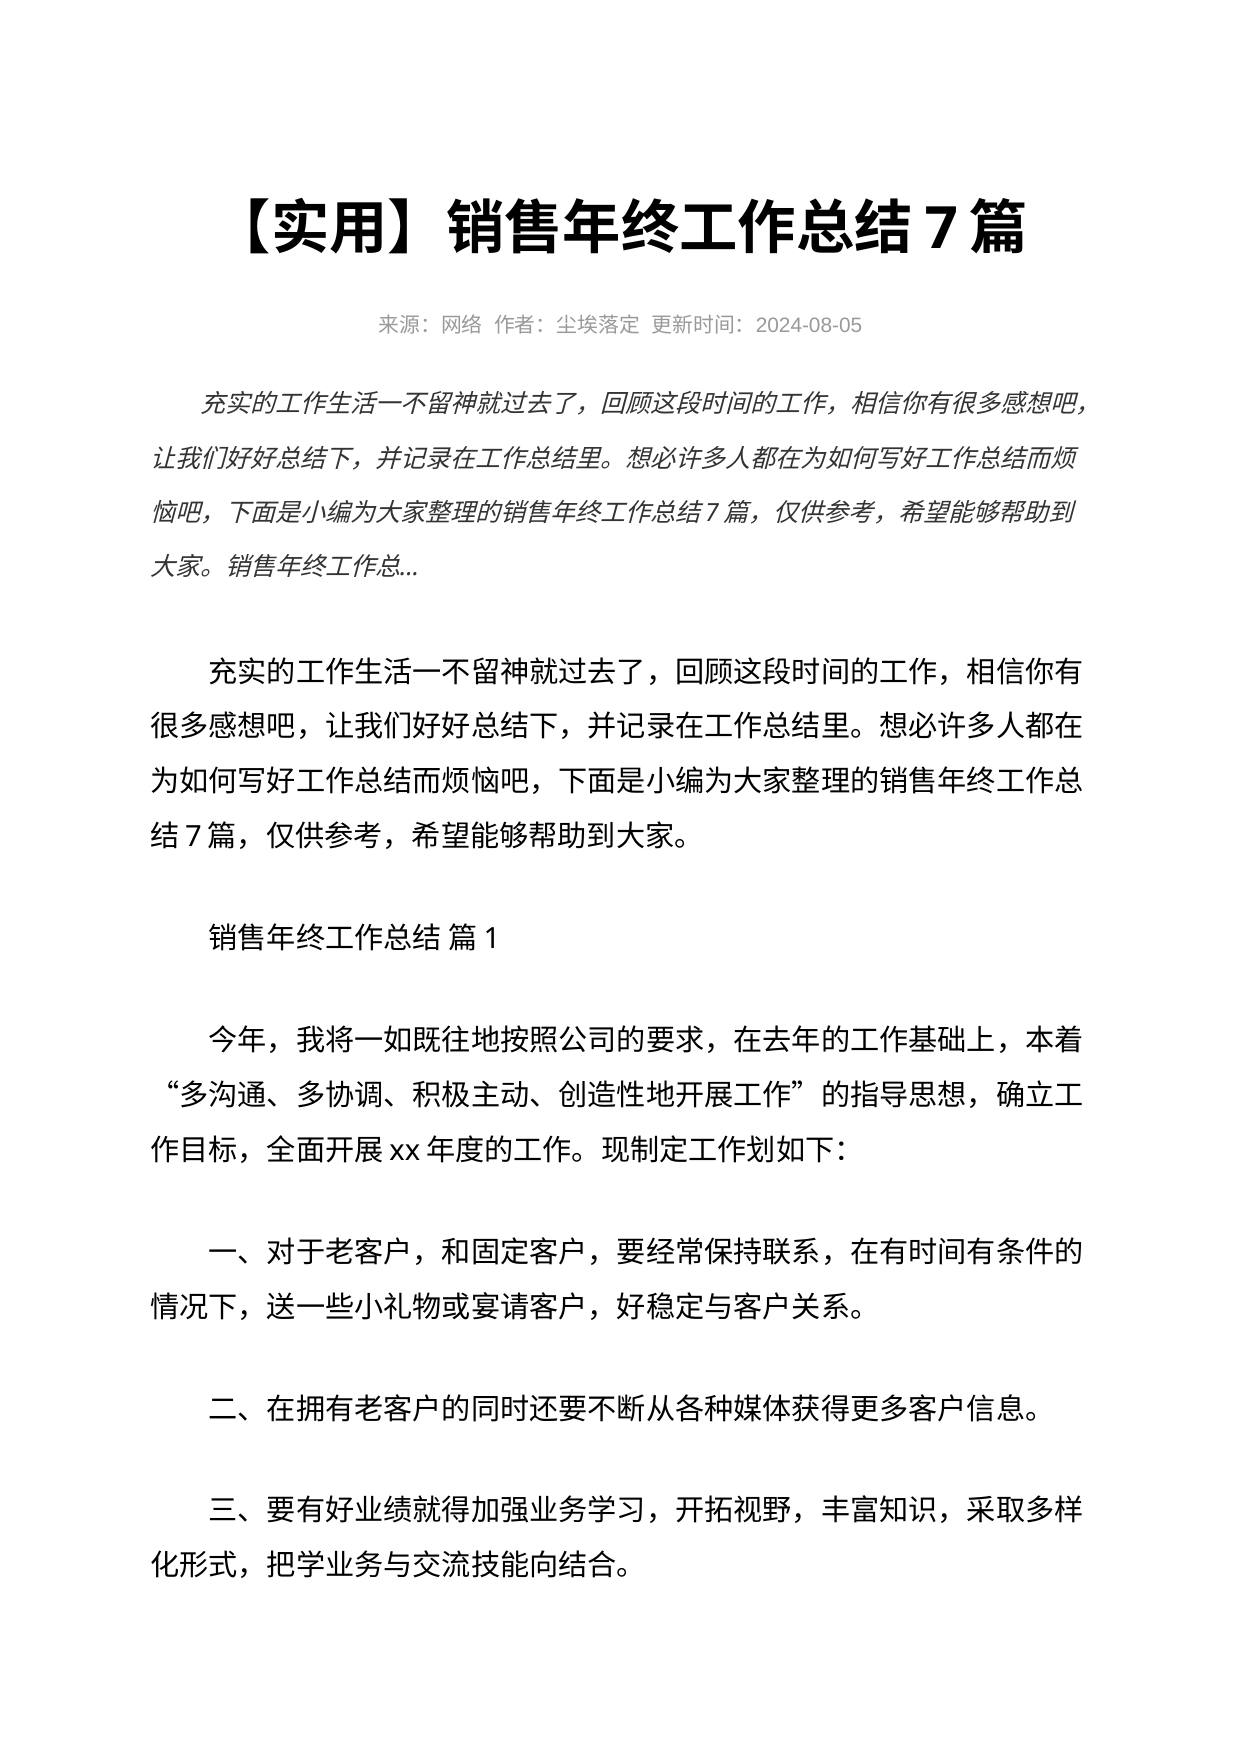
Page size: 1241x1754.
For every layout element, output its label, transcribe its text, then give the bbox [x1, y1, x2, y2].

text 今年，我将一如既往地按照公司的要求，在去年的工作基础上，本着“多沟通、多协调、积极主动、创造性地开展工作”的指导思想，确立工作目标，全面开展xx年度的工作。现制定工作划如下： [150, 1017, 1090, 1169]
text 充实的工作生活一不留神就过去了，回顾这段时间的工作，相信你有很多感想吧，让我们好好总结下，并记录在工作总结里。想必许多人都在为如何写好工作总结而烦恼吧，下面是小编为大家整理的销售年终工作总结7篇，仅供参考，希望能够帮助到大家。销售年终工作总... [150, 384, 1090, 583]
text 销售年终工作总结 篇1 [150, 915, 1090, 957]
subtitle 【实用】销售年终工作总结7篇 [150, 181, 1090, 266]
text 三、要有好业绩就得加强业务学习，开拓视野，丰富知识，采取多样化形式，把学业务与交流技能向结合。 [150, 1487, 1090, 1584]
text 充实的工作生活一不留神就过去了，回顾这段时间的工作，相信你有很多感想吧，让我们好好总结下，并记录在工作总结里。想必许多人都在为如何写好工作总结而烦恼吧，下面是小编为大家整理的销售年终工作总结7篇，仅供参考，希望能够帮助到大家。 [150, 648, 1090, 855]
text 二、在拥有老客户的同时还要不断从各种媒体获得更多客户信息。 [150, 1385, 1090, 1427]
text 来源：网络 作者：尘埃落定 更新时间：2024-08-05 [150, 313, 1090, 337]
text 一、对于老客户，和固定客户，要经常保持联系，在有时间有条件的情况下，送一些小礼物或宴请客户，好稳定与客户关系。 [150, 1228, 1090, 1326]
